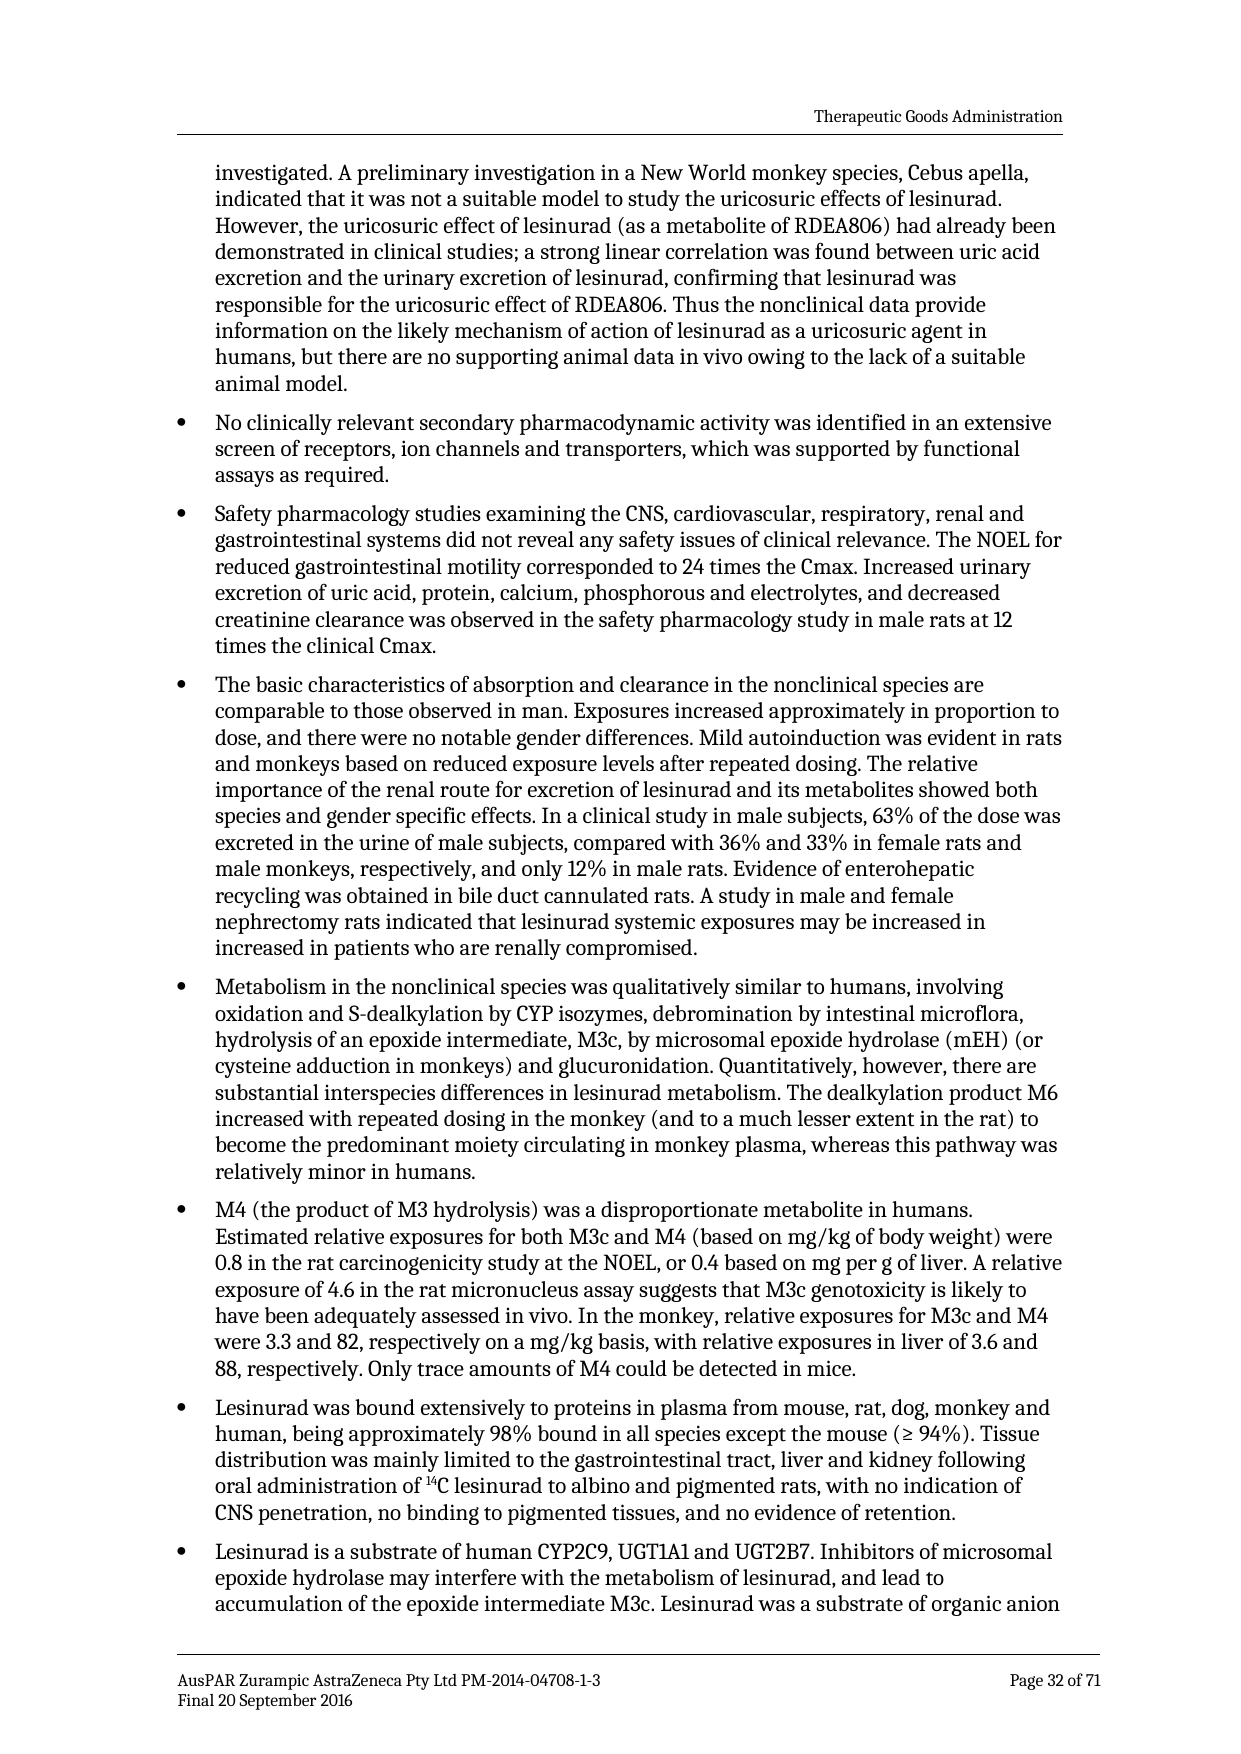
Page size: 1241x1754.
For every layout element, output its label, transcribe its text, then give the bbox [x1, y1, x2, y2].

list Lesinurad was bound extensively to proteins in plasma from mouse, rat, dog, monkey and human, being approximately 98% bound in all species except the mouse (≥ 94%). Tissue distribution was mainly limited to the gastrointestinal tract, liver and kidney following oral administration of 14C lesinurad to albino and pigmented rats, with no indication of CNS penetration, no binding to pigmented tissues, and no evidence of retention. [177, 1394, 1063, 1526]
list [177, 1538, 1063, 1618]
list The basic characteristics of absorption and clearance in the nonclinical species are comparable to those observed in man. Exposures increased approximately in proportion to dose, and there were no notable gender differences. Mild autoinduction was evident in rats and monkeys based on reduced exposure levels after repeated dosing. The relative importance of the renal route for excretion of lesinurad and its metabolites showed both species and gender specific effects. In a clinical study in male subjects, 63% of the dose was excreted in the urine of male subjects, compared with 36% and 33% in female rats and male monkeys, respectively, and only 12% in male rats. Evidence of enterohepatic recycling was obtained in bile duct cannulated rats. A study in male and female nephrectomy rats indicated that lesinurad systemic exposures may be increased in increased in patients who are renally compromised. [177, 672, 1063, 961]
list Safety pharmacology studies examining the CNS, cardiovascular, respiratory, renal and gastrointestinal systems did not reveal any safety issues of clinical relevance. The NOEL for reduced gastrointestinal motility corresponded to 24 times the Cmax. Increased urinary excretion of uric acid, protein, calcium, phosphorous and electrolytes, and decreased creatinine clearance was observed in the safety pharmacology study in male rats at 12 times the clinical Cmax. [177, 501, 1063, 659]
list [177, 160, 1063, 397]
list M4 (the product of M3 hydrolysis) was a disproportionate metabolite in humans. Estimated relative exposures for both M3c and M4 (based on mg/kg of body weight) were 0.8 in the rat carcinogenicity study at the NOEL, or 0.4 based on mg per g of liver. A relative exposure of 4.6 in the rat micronucleus assay suggests that M3c genotoxicity is likely to have been adequately assessed in vivo. In the monkey, relative exposures for M3c and M4 were 3.3 and 82, respectively on a mg/kg basis, with relative exposures in liver of 3.6 and 88, respectively. Only trace amounts of M4 could be detected in mice. [177, 1197, 1063, 1382]
list No clinically relevant secondary pharmacodynamic activity was identified in an extensive screen of receptors, ion channels and transporters, which was supported by functional assays as required. [177, 409, 1063, 488]
list Metabolism in the nonclinical species was qualitatively similar to humans, involving oxidation and S-dealkylation by CYP isozymes, debromination by intestinal microflora, hydrolysis of an epoxide intermediate, M3c, by microsomal epoxide hydrolase (mEH) (or cysteine adduction in monkeys) and glucuronidation. Quantitatively, however, there are substantial interspecies differences in lesinurad metabolism. The dealkylation product M6 increased with repeated dosing in the monkey (and to a much lesser extent in the rat) to become the predominant moiety circulating in monkey plasma, whereas this pathway was relatively minor in humans. [177, 974, 1063, 1185]
